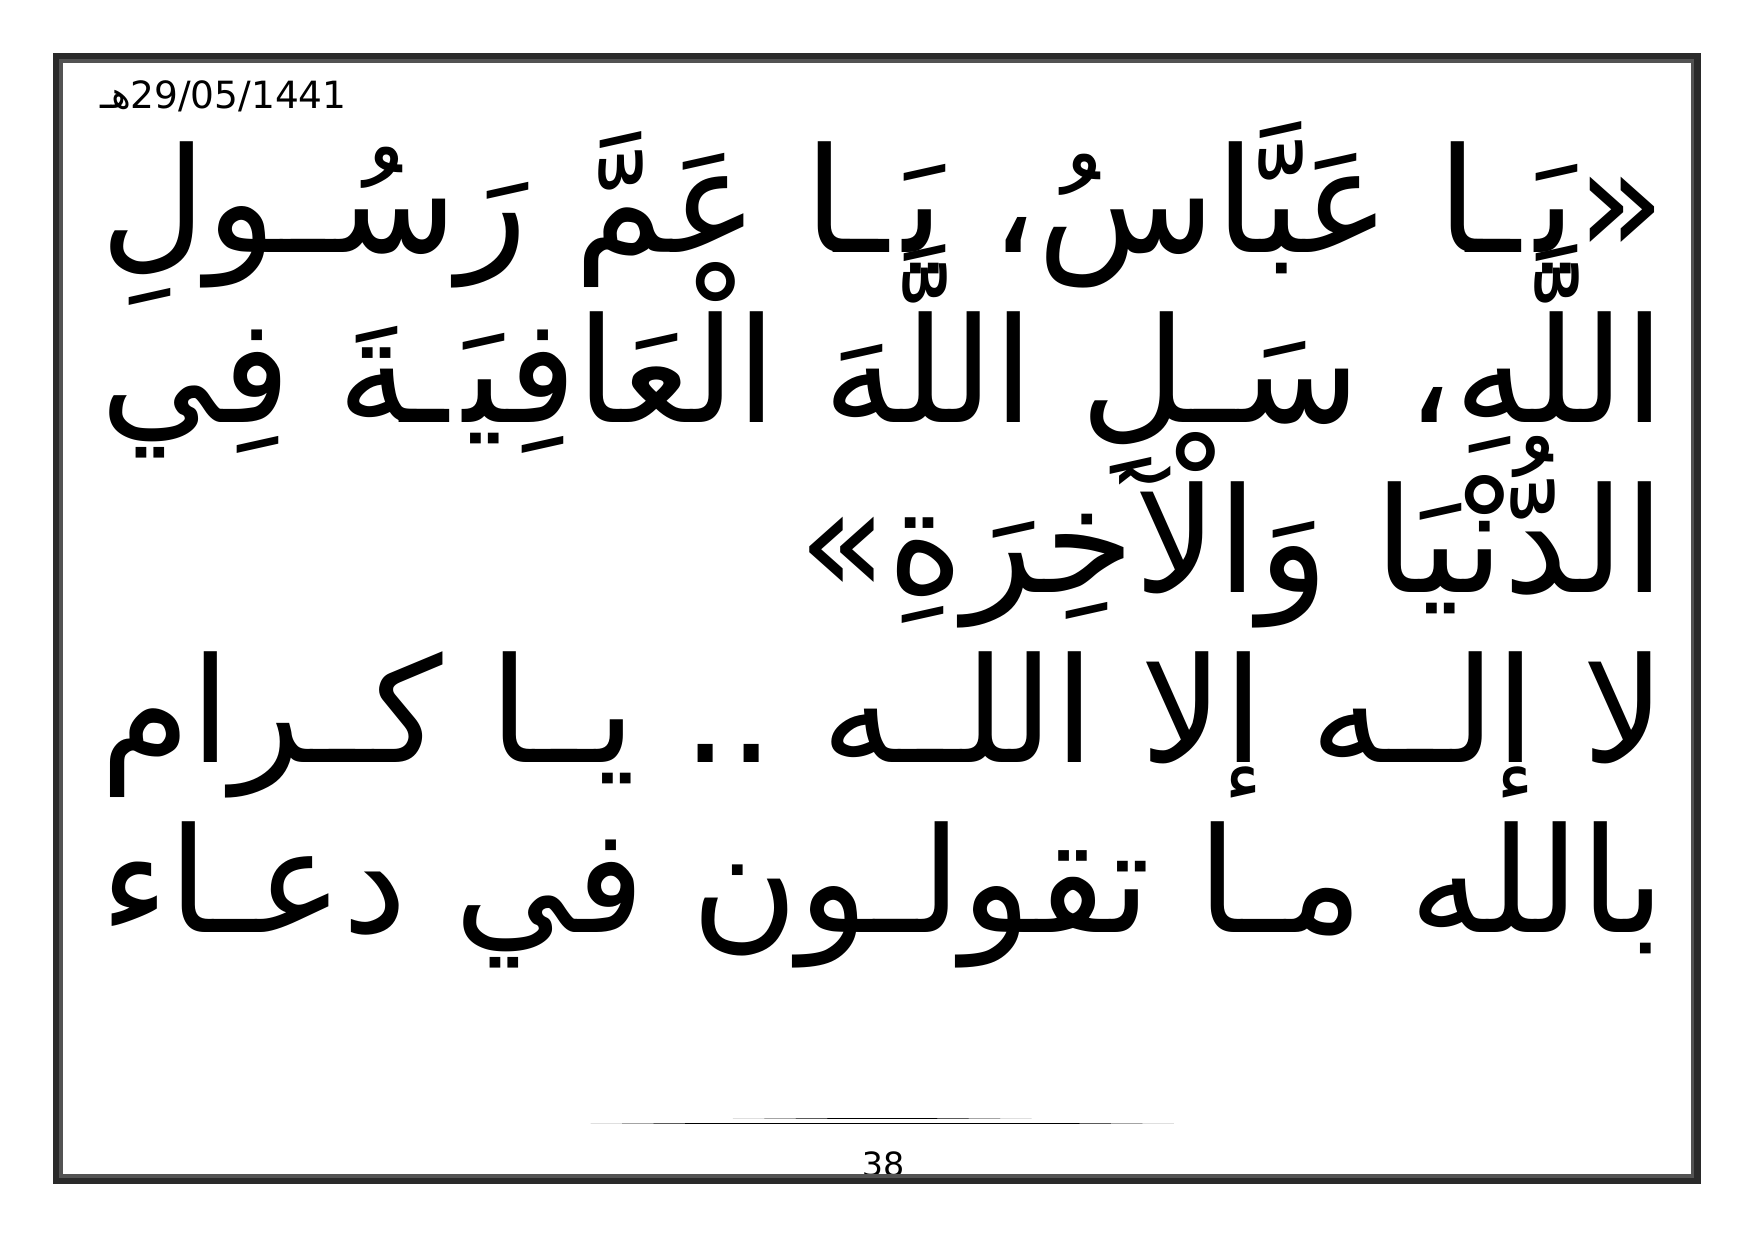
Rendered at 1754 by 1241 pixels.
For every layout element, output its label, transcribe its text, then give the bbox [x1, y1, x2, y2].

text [100, 627, 1665, 966]
text «يَا عَبَّاسُ، يَا عَمَّ رَسُولِ اللَّهِ، سَلِ اللَّهَ الْعَافِيَةَ فِي الدُّنْيَا وَالْآخِرَةِ» [100, 117, 1665, 627]
